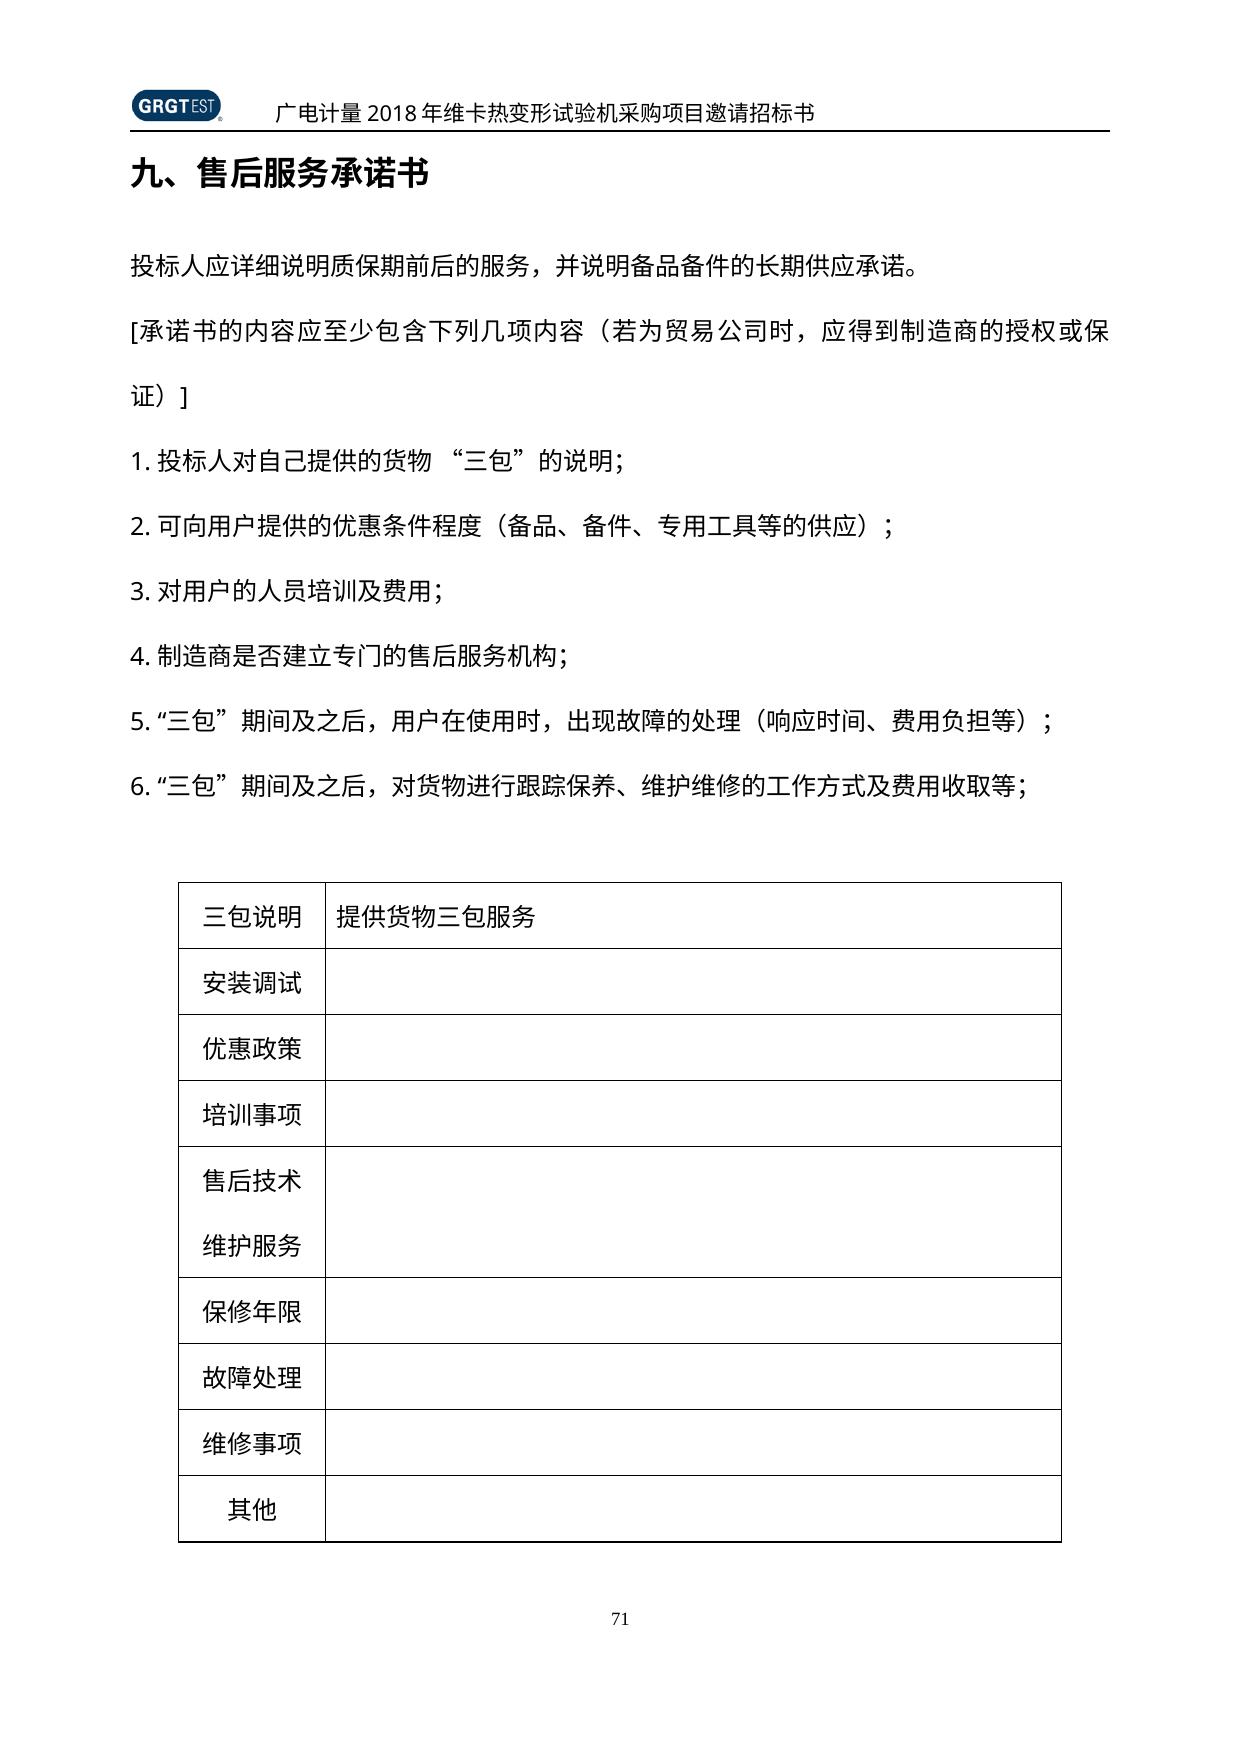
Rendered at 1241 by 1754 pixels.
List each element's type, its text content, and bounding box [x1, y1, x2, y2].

table_cell [326, 1344, 1061, 1409]
table_header 提供货物三包服务 [326, 883, 1061, 948]
table_cell 保修年限 [179, 1278, 325, 1343]
text 3. 对用户的人员培训及费用； [130, 557, 1110, 622]
table_cell [326, 1278, 1061, 1343]
table_cell [326, 1081, 1061, 1146]
table_cell 售后技术 维护服务 [179, 1147, 325, 1277]
table_cell [326, 1147, 1061, 1277]
table_cell 培训事项 [179, 1081, 325, 1146]
table_cell 安装调试 [179, 949, 325, 1014]
text 5. “三包”期间及之后，用户在使用时，出现故障的处理（响应时间、费用负担等）； [130, 687, 1110, 752]
text 投标人应详细说明质保期前后的服务，并说明备品备件的长期供应承诺。 [130, 232, 1110, 297]
text 2. 可向用户提供的优惠条件程度（备品、备件、专用工具等的供应）； [130, 492, 1110, 557]
table_cell 维修事项 [179, 1410, 325, 1475]
text 6. “三包”期间及之后，对货物进行跟踪保养、维护维修的工作方式及费用收取等； [130, 752, 1110, 817]
table_header 三包说明 [179, 883, 325, 948]
table_cell 故障处理 [179, 1344, 325, 1409]
table_cell [326, 1476, 1061, 1541]
table_cell [326, 949, 1061, 1014]
picture [129, 88, 224, 122]
table_cell [326, 1410, 1061, 1475]
table_cell 其他 [179, 1476, 325, 1541]
table_cell 优惠政策 [179, 1015, 325, 1080]
text 1. 投标人对自己提供的货物 “三包”的说明； [130, 427, 1110, 492]
text 4. 制造商是否建立专门的售后服务机构； [130, 622, 1110, 687]
table_cell [326, 1015, 1061, 1080]
text [承诺书的内容应至少包含下列几项内容（若为贸易公司时，应得到制造商的授权或保证）] [130, 297, 1110, 427]
subtitle 九、售后服务承诺书 [130, 138, 1110, 203]
